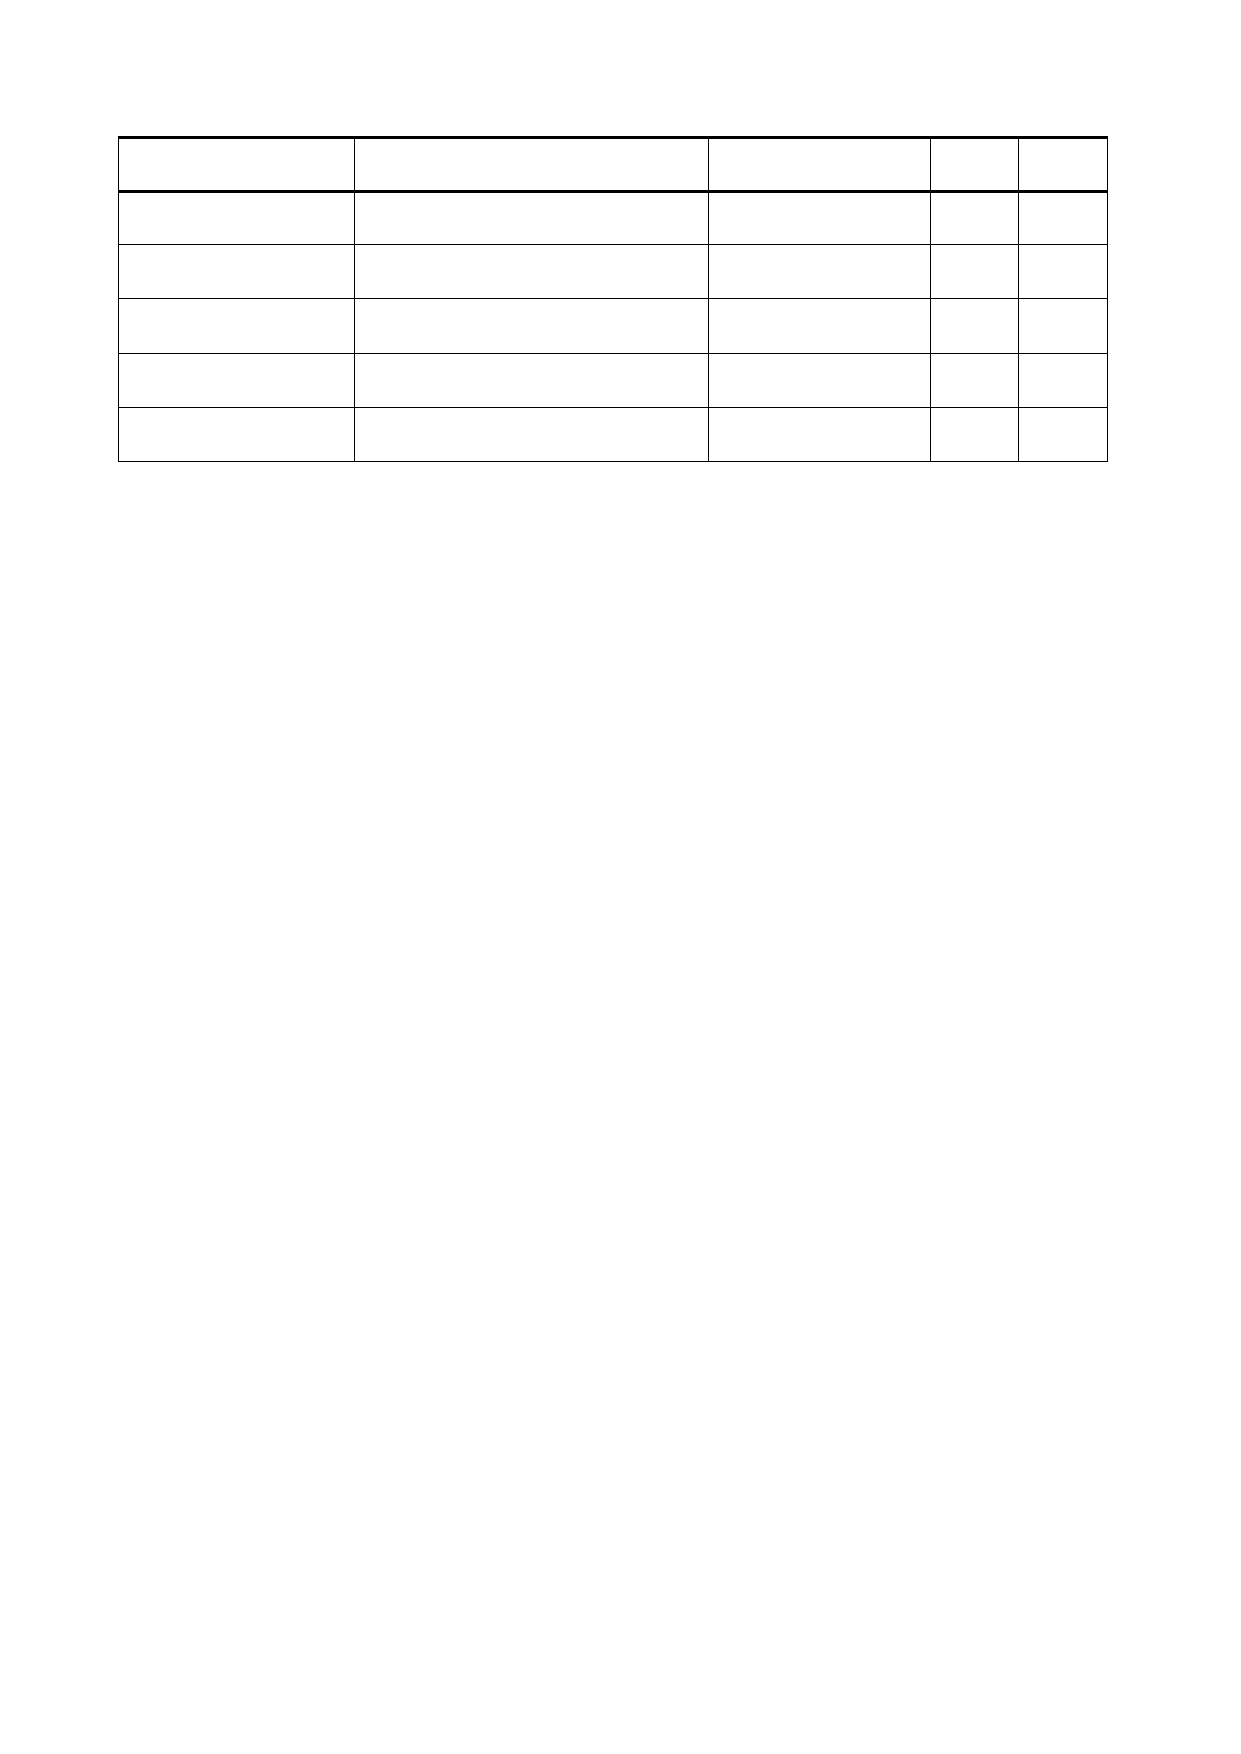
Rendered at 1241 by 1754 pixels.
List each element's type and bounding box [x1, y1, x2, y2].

table_cell [709, 245, 930, 298]
table_cell [355, 193, 708, 244]
table_cell [709, 193, 930, 244]
table_cell [931, 299, 1018, 352]
table_cell [355, 245, 708, 298]
table_cell [119, 139, 354, 190]
table_cell [119, 354, 354, 407]
table_cell [119, 193, 354, 244]
table_cell [355, 299, 708, 352]
table_cell [709, 408, 930, 461]
table_cell [931, 139, 1018, 190]
table_cell [709, 299, 930, 352]
table_cell [931, 193, 1018, 244]
table_cell [1019, 193, 1107, 244]
table_cell [1019, 408, 1107, 461]
table_cell [709, 139, 930, 190]
table_cell [1019, 354, 1107, 407]
table_cell [1019, 139, 1107, 190]
table_cell [119, 408, 354, 461]
table_cell [709, 354, 930, 407]
table_cell [119, 299, 354, 352]
table_cell [1019, 299, 1107, 352]
table_cell [931, 408, 1018, 461]
table_cell [355, 354, 708, 407]
table_cell [931, 245, 1018, 298]
table_cell [1019, 245, 1107, 298]
table_cell [355, 408, 708, 461]
table_cell [119, 245, 354, 298]
table_cell [355, 139, 708, 190]
table_cell [931, 354, 1018, 407]
